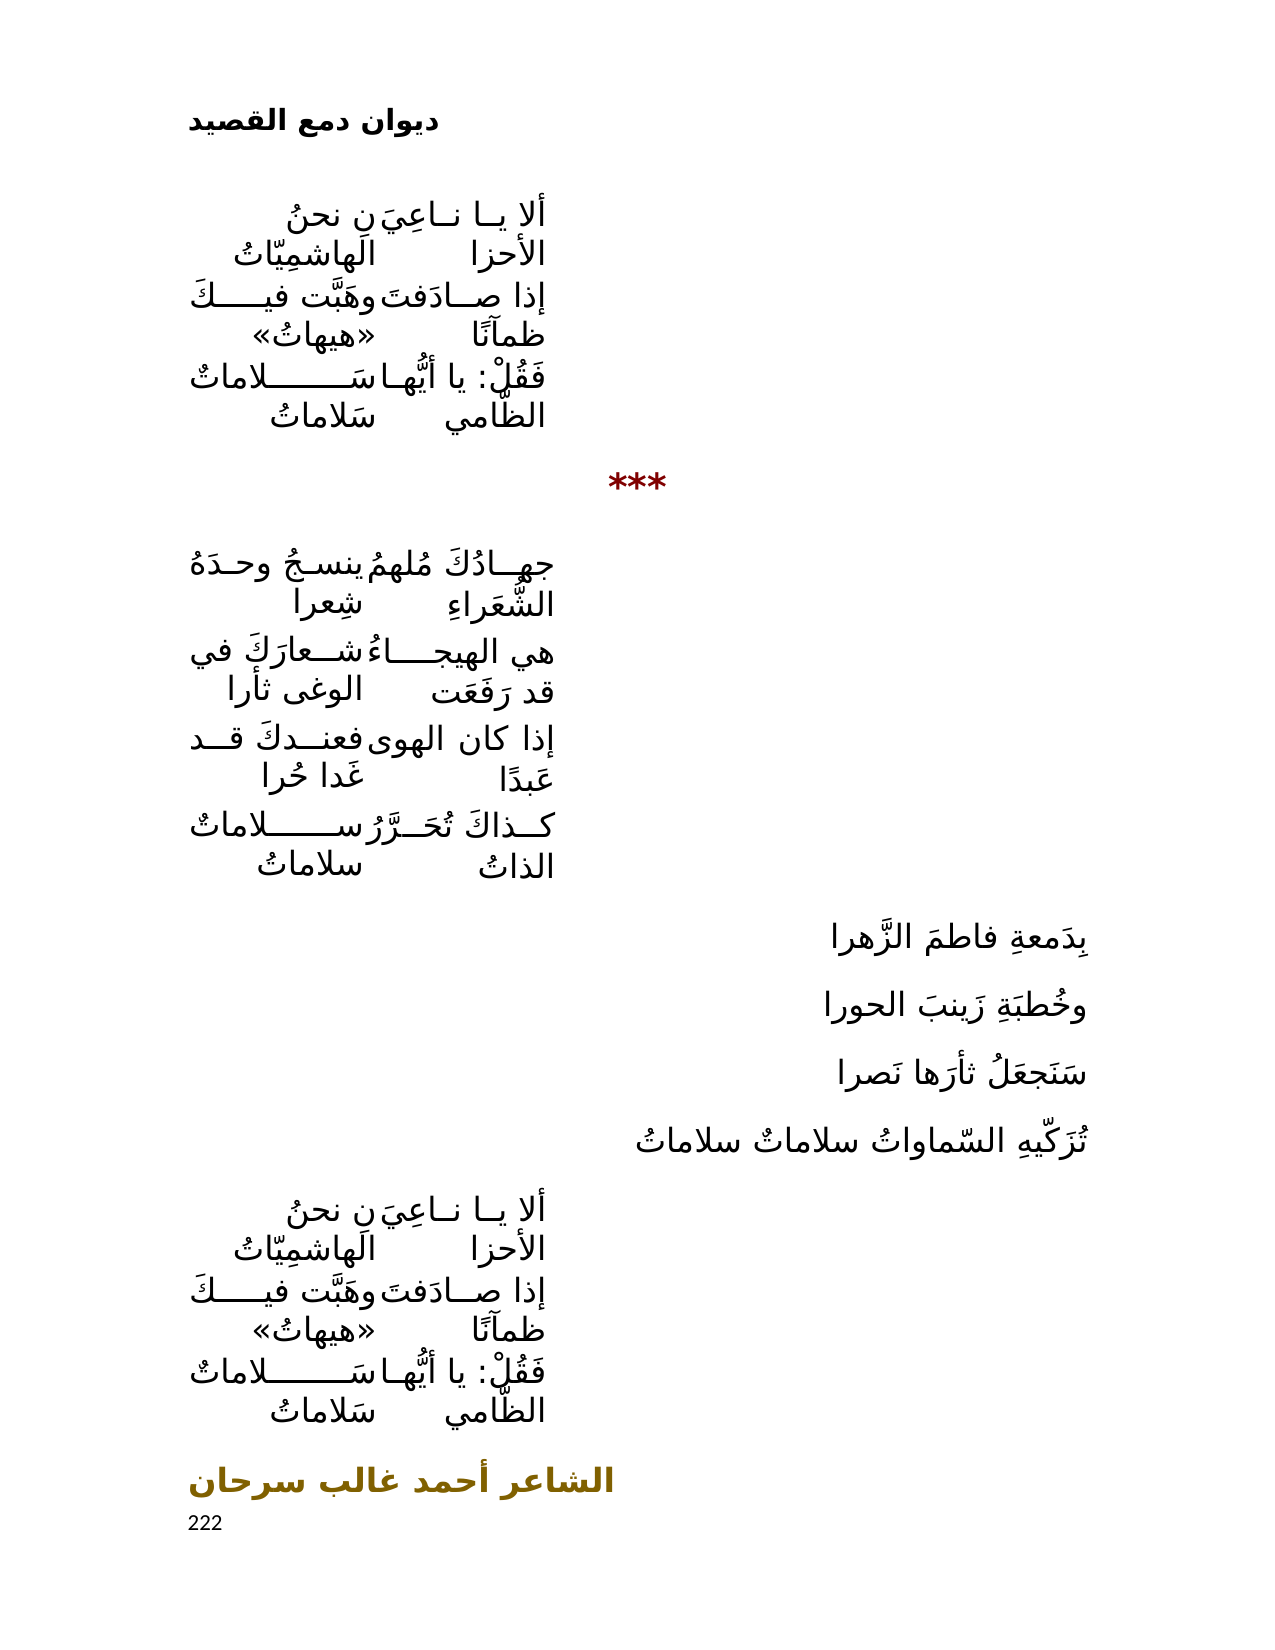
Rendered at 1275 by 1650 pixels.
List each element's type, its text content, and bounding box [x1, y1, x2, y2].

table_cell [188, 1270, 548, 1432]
text بِدَمعةِ فاطمَ الزَّهرا [187, 917, 1087, 956]
text سَنَجعَلُ ثأرَها نَصرا [187, 1053, 1087, 1092]
text الشاعر أحمد غالب سرحان [187, 1461, 1087, 1500]
text وخُطبَةِ زَينبَ الحورا [187, 985, 1087, 1024]
text تُزَكّيهِ السّماواتُ سلاماتٌ سلاماتُ [187, 1121, 1087, 1160]
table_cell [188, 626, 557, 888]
text *** [187, 466, 1087, 509]
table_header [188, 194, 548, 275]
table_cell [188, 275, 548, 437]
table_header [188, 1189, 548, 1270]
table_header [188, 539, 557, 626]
